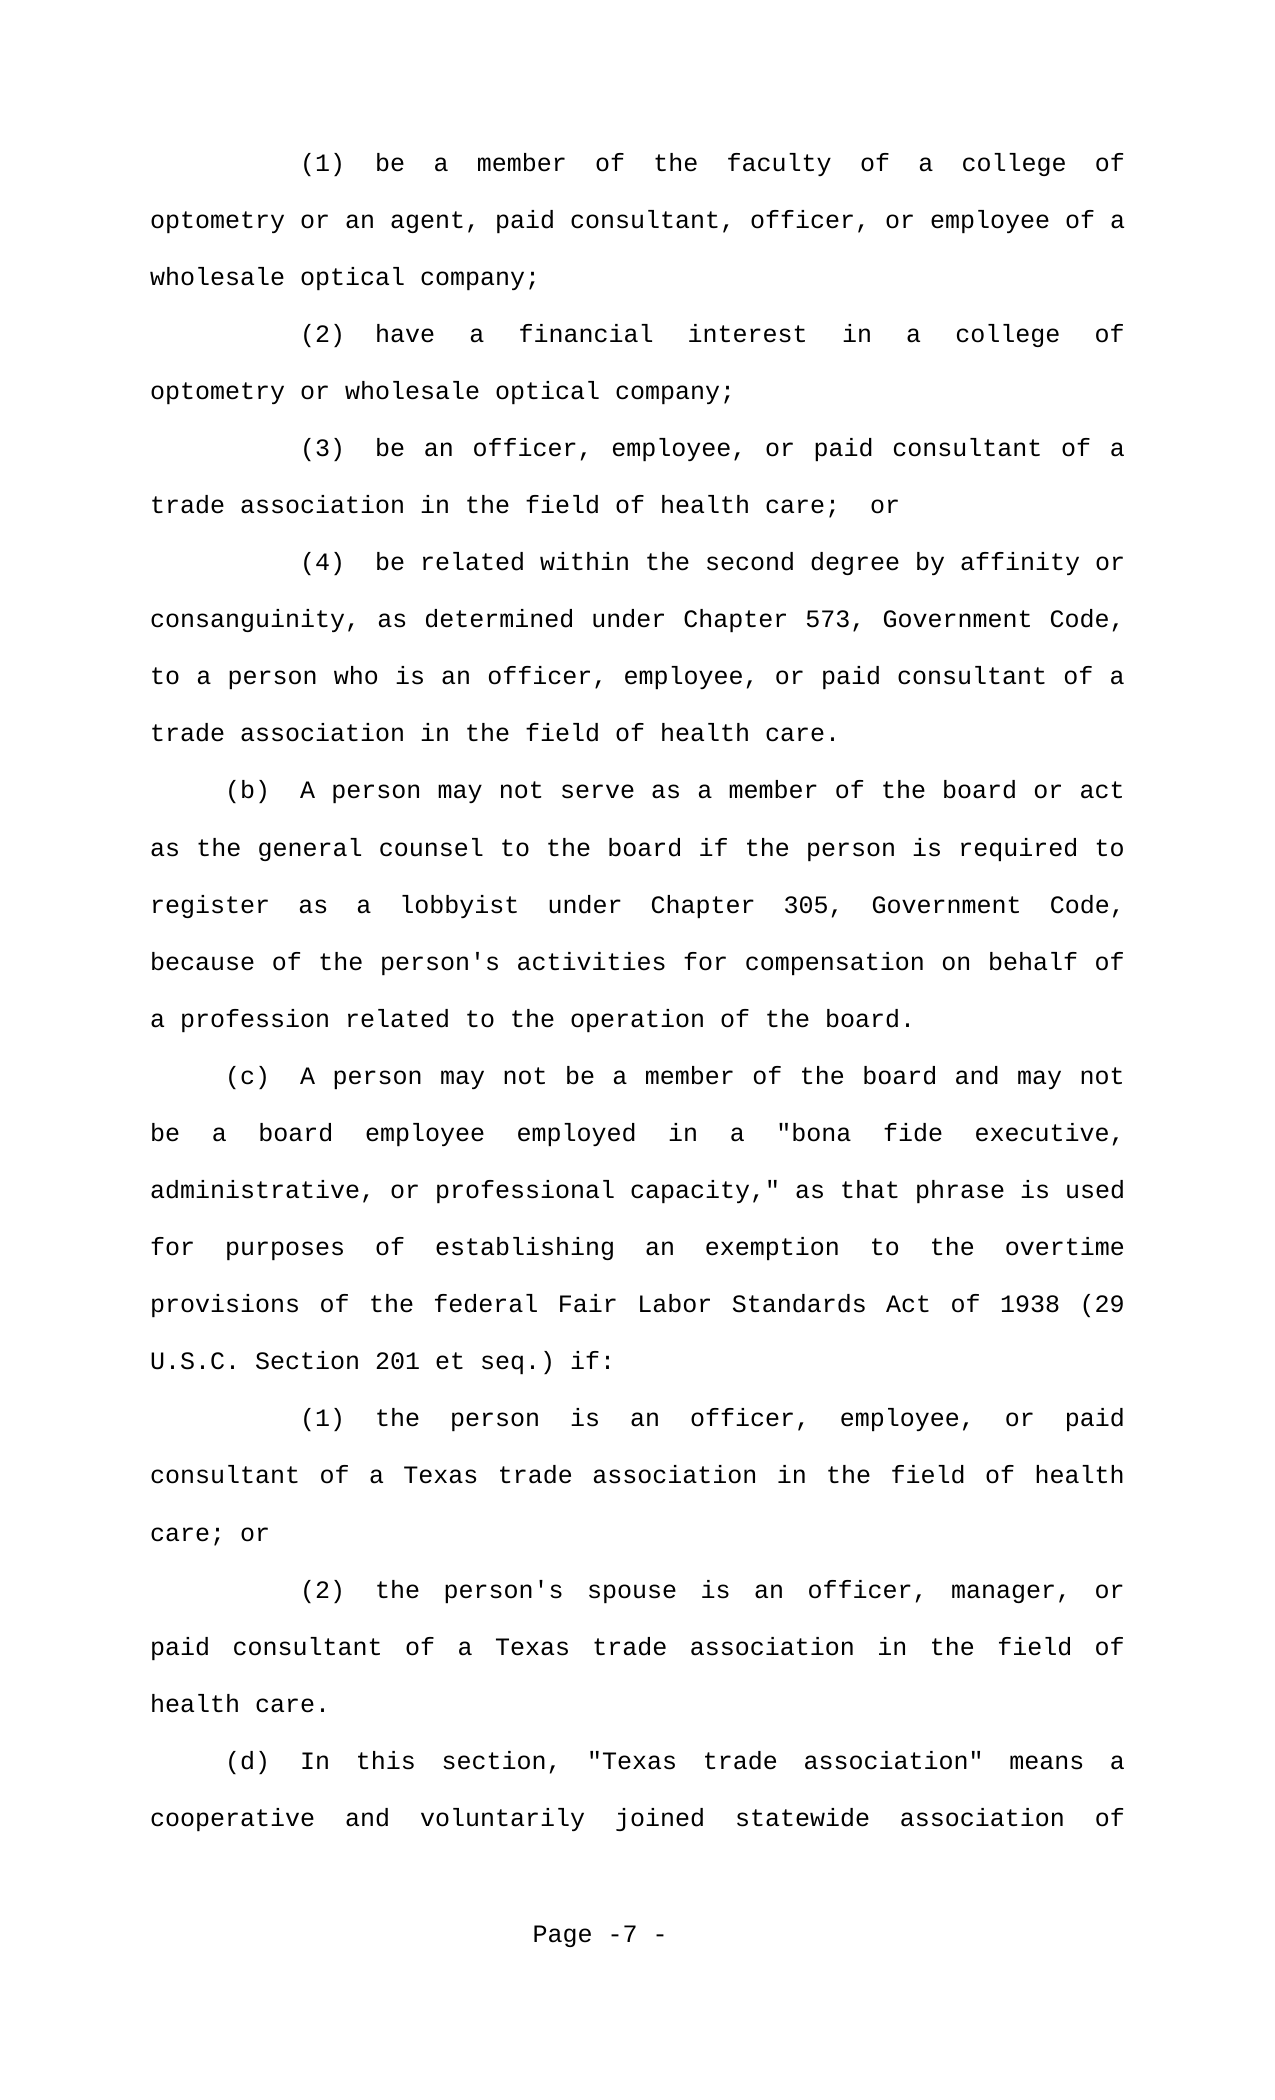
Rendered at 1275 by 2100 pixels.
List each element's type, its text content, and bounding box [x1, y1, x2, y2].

text (4) be related within the second degree by affinity or consanguinity, as determined under Chapter 573, Government Code, to a person who is an officer, employee, or paid consultant of a trade association in the field of health care. [150, 549, 1125, 749]
text (2) the person's spouse is an officer, manager, or paid consultant of a Texas trade association in the field of health care. [150, 1577, 1125, 1720]
text (3) be an officer, employee, or paid consultant of a trade association in the field of health care; or [150, 435, 1125, 521]
text (2) have a financial interest in a college of optometry or wholesale optical company; [150, 321, 1125, 407]
text (c) A person may not be a member of the board and may not be a board employee employed in a "bona fide executive, administrative, or professional capacity," as that phrase is used for purposes of establishing an exemption to the overtime provisions of the federal Fair Labor Standards Act of 1938 (29 U.S.C. Section 201 et seq.) if: [150, 1063, 1125, 1377]
text (1) the person is an officer, employee, or paid consultant of a Texas trade association in the field of health care; or [150, 1406, 1125, 1548]
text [150, 1748, 1125, 1834]
text (b) A person may not serve as a member of the board or act as the general counsel to the board if the person is required to register as a lobbyist under Chapter 305, Government Code, because of the person's activities for compensation on behalf of a profession related to the operation of the board. [150, 778, 1125, 1035]
text (1) be a member of the faculty of a college of optometry or an agent, paid consultant, officer, or employee of a wholesale optical company; [150, 150, 1125, 293]
